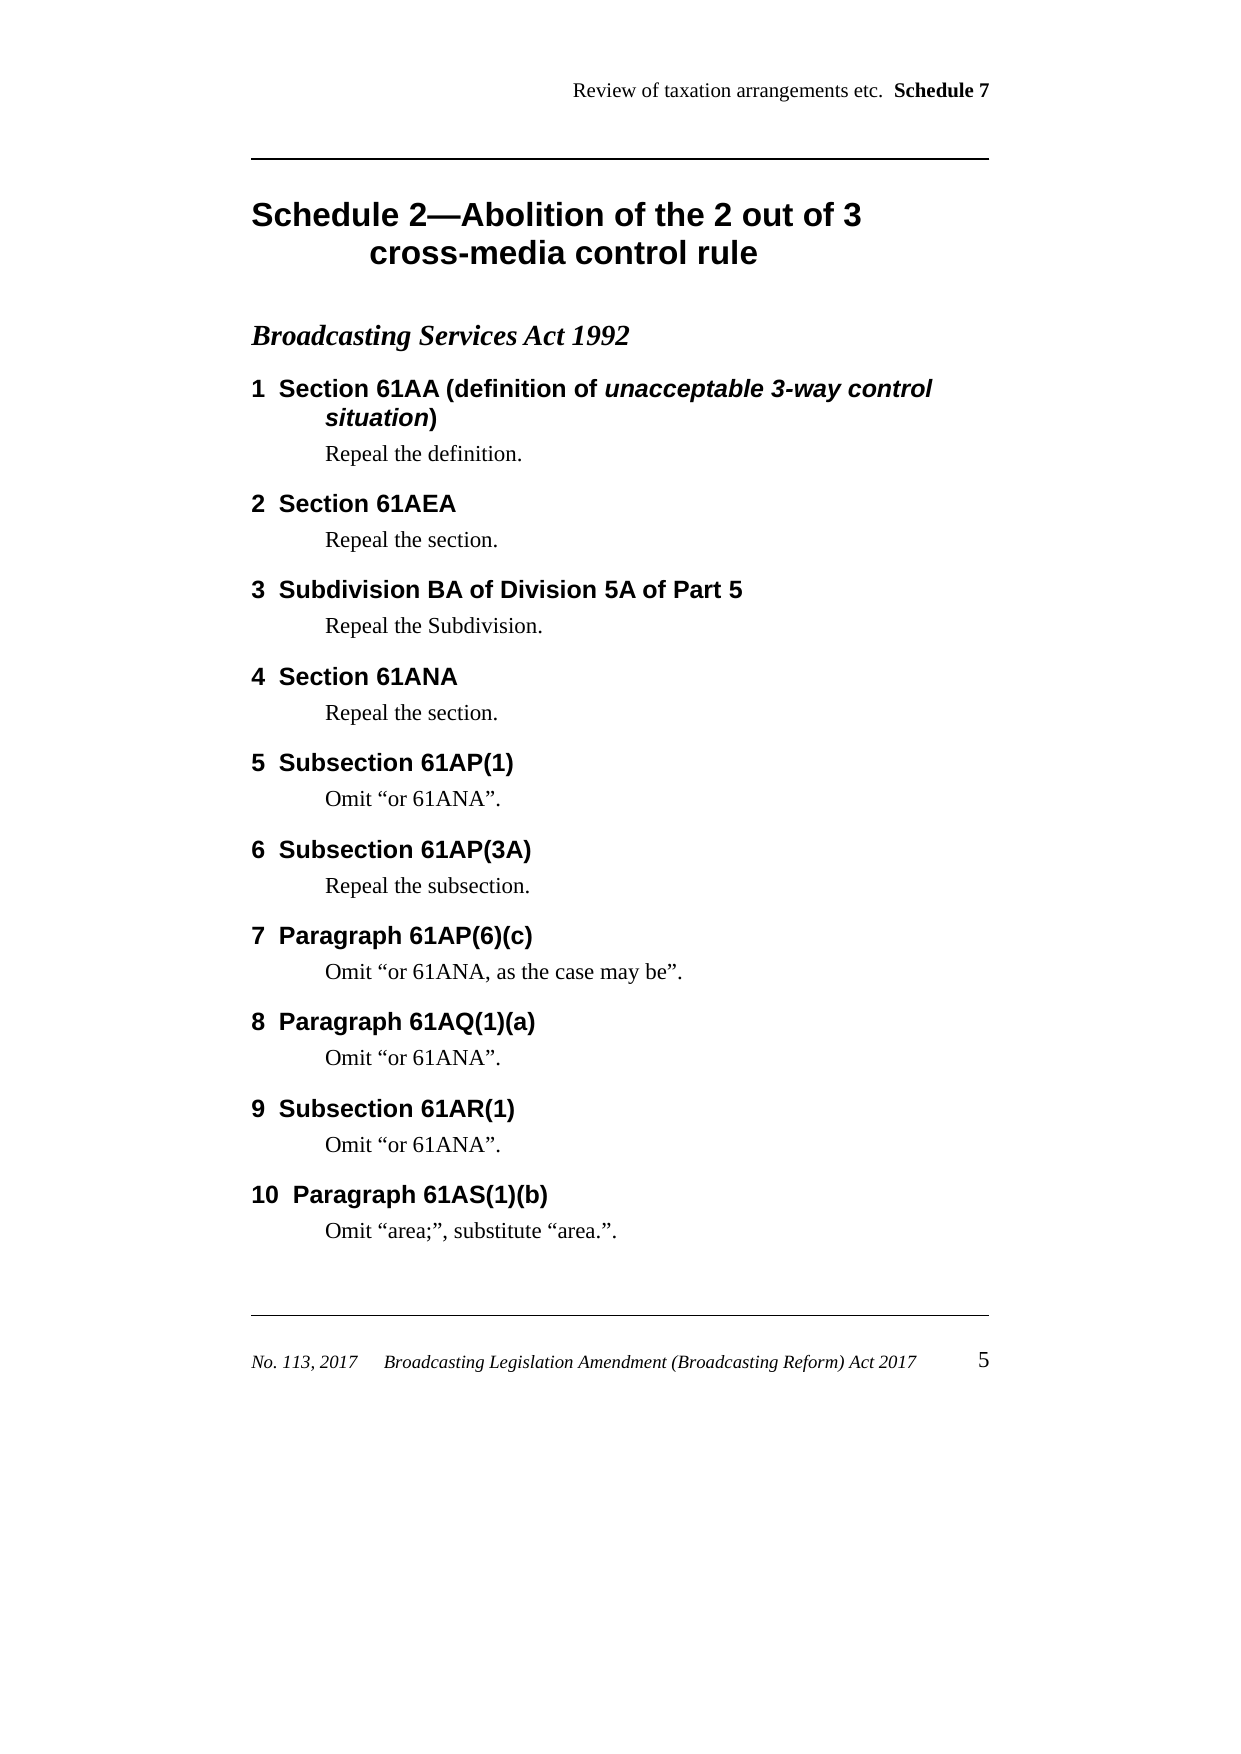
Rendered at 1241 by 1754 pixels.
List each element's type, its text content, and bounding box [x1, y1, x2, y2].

text 4 Section 61ANA [251, 662, 989, 691]
text 6 Subsection 61AP(3A) [251, 834, 989, 863]
text 3 Subdivision BA of Division 5A of Part 5 [251, 576, 989, 604]
text Omit “or 61ANA”. [325, 1044, 989, 1071]
text 5 Subsection 61AP(1) [251, 748, 989, 777]
text 8 Paragraph 61AQ(1)(a) [251, 1007, 989, 1036]
text Omit “area;”, substitute “area.”. [325, 1217, 989, 1243]
text Repeal the definition. [325, 440, 989, 466]
text Repeal the subsection. [325, 872, 989, 898]
text 1 Section 61AA (definition of unacceptable 3-way control situation) [251, 374, 989, 432]
text Repeal the section. [325, 699, 989, 725]
text Repeal the Subdivision. [325, 613, 989, 639]
text 9 Subsection 61AR(1) [251, 1094, 989, 1122]
text Broadcasting Services Act 1992 [251, 318, 989, 351]
text 7 Paragraph 61AP(6)(c) [251, 921, 989, 950]
text Omit “or 61ANA, as the case may be”. [325, 958, 989, 984]
text Omit “or 61ANA”. [325, 1131, 989, 1157]
text Repeal the section. [325, 526, 989, 553]
text Schedule 2—Abolition of the 2 out of 3 cross-media control rule [251, 195, 989, 272]
text 10 Paragraph 61AS(1)(b) [251, 1180, 989, 1209]
text Omit “or 61ANA”. [325, 785, 989, 812]
text 2 Section 61AEA [251, 489, 989, 518]
